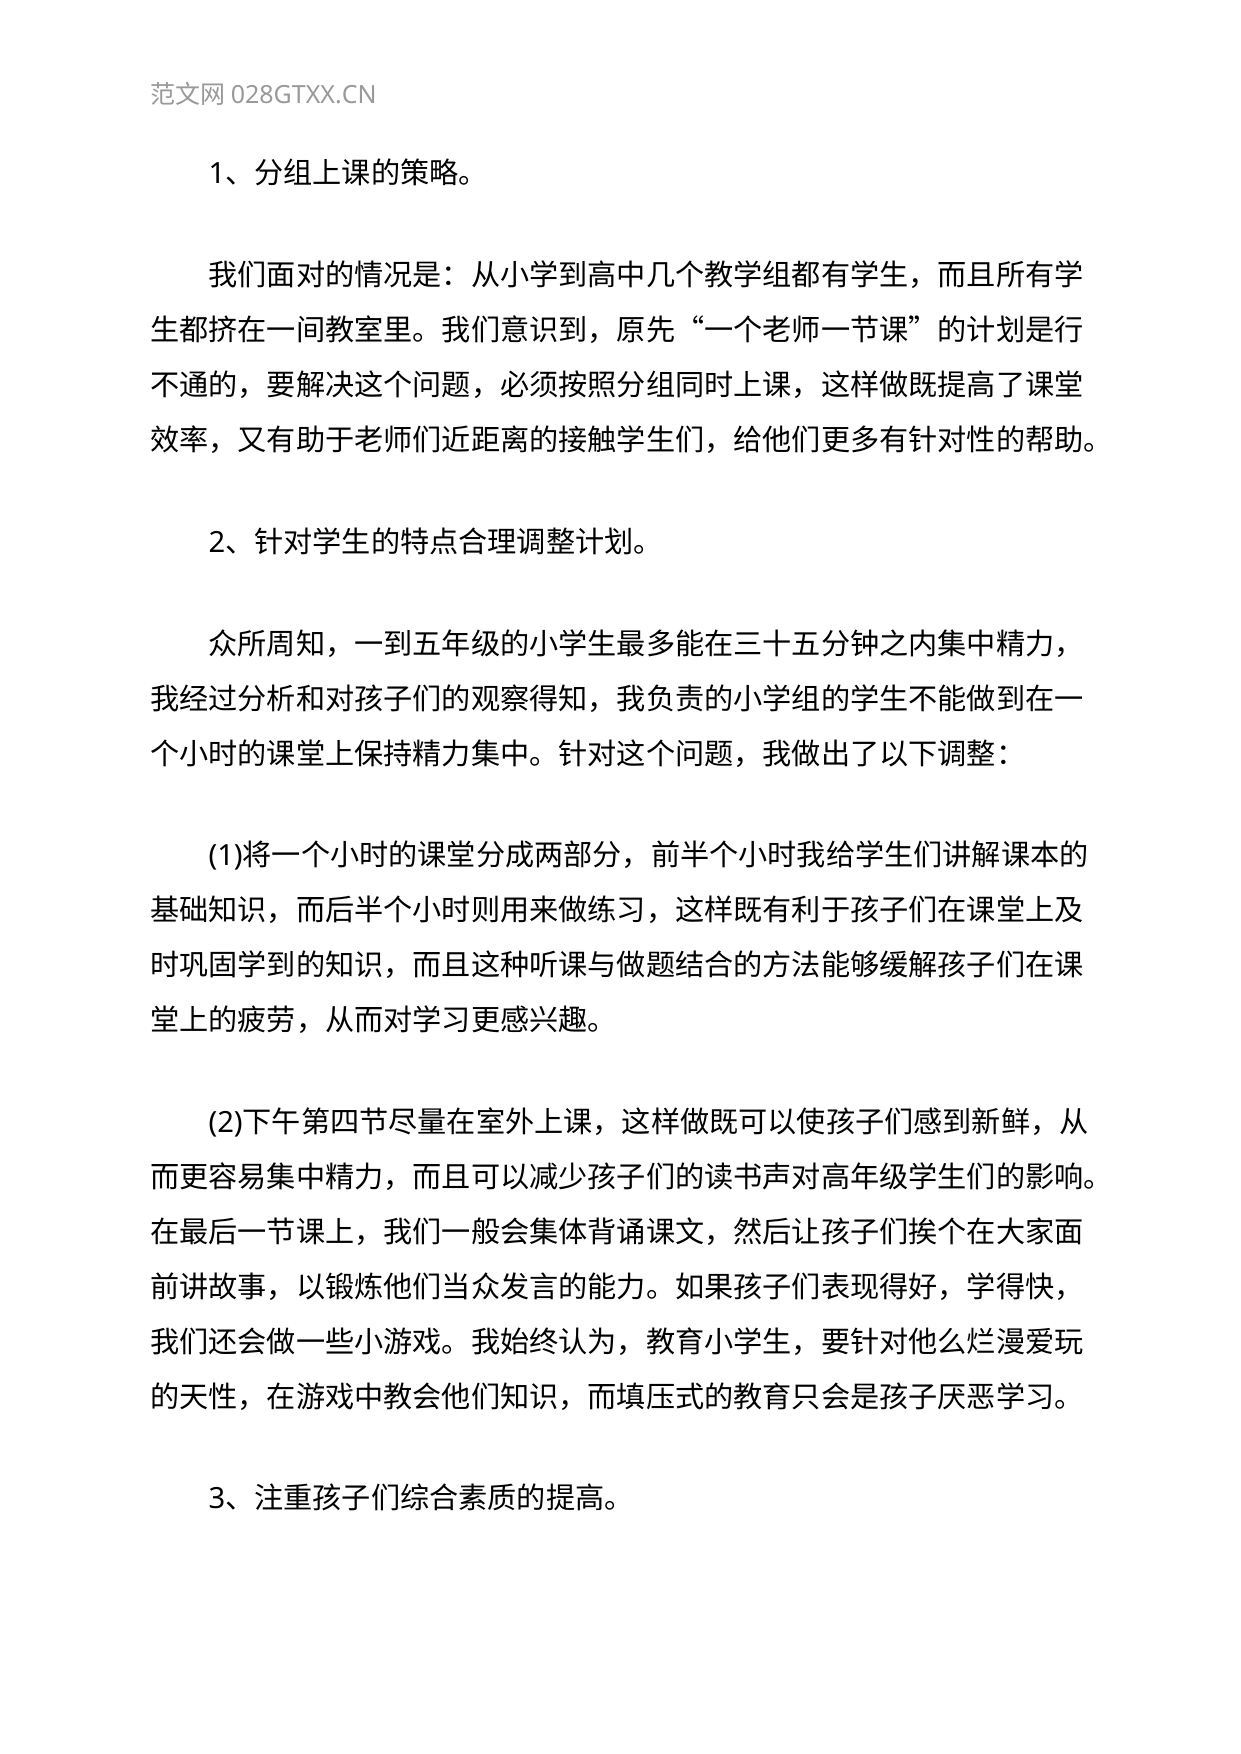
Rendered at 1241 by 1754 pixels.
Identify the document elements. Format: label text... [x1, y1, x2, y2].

text 我们面对的情况是：从小学到高中几个教学组都有学生，而且所有学生都挤在一间教室里。我们意识到，原先“一个老师一节课”的计划是行不通的，要解决这个问题，必须按照分组同时上课，这样做既提高了课堂效率，又有助于老师们近距离的接触学生们，给他们更多有针对性的帮助。 [150, 252, 1090, 459]
text 众所周知，一到五年级的小学生最多能在三十五分钟之内集中精力，我经过分析和对孩子们的观察得知，我负责的小学组的学生不能做到在一个小时的课堂上保持精力集中。针对这个问题，我做出了以下调整： [150, 620, 1090, 772]
text 3、注重孩子们综合素质的提高。 [150, 1475, 1090, 1517]
text (2)下午第四节尽量在室外上课，这样做既可以使孩子们感到新鲜，从而更容易集中精力，而且可以减少孩子们的读书声对高年级学生们的影响。在最后一节课上，我们一般会集体背诵课文，然后让孩子们挨个在大家面前讲故事，以锻炼他们当众发言的能力。如果孩子们表现得好，学得快，我们还会做一些小游戏。我始终认为，教育小学生，要针对他么烂漫爱玩的天性，在游戏中教会他们知识，而填压式的教育只会是孩子厌恶学习。 [150, 1098, 1090, 1415]
text 2、针对学生的特点合理调整计划。 [150, 518, 1090, 561]
text 1、分组上课的策略。 [150, 150, 1090, 192]
text (1)将一个小时的课堂分成两部分，前半个小时我给学生们讲解课本的基础知识，而后半个小时则用来做练习，这样既有利于孩子们在课堂上及时巩固学到的知识，而且这种听课与做题结合的方法能够缓解孩子们在课堂上的疲劳，从而对学习更感兴趣。 [150, 832, 1090, 1039]
